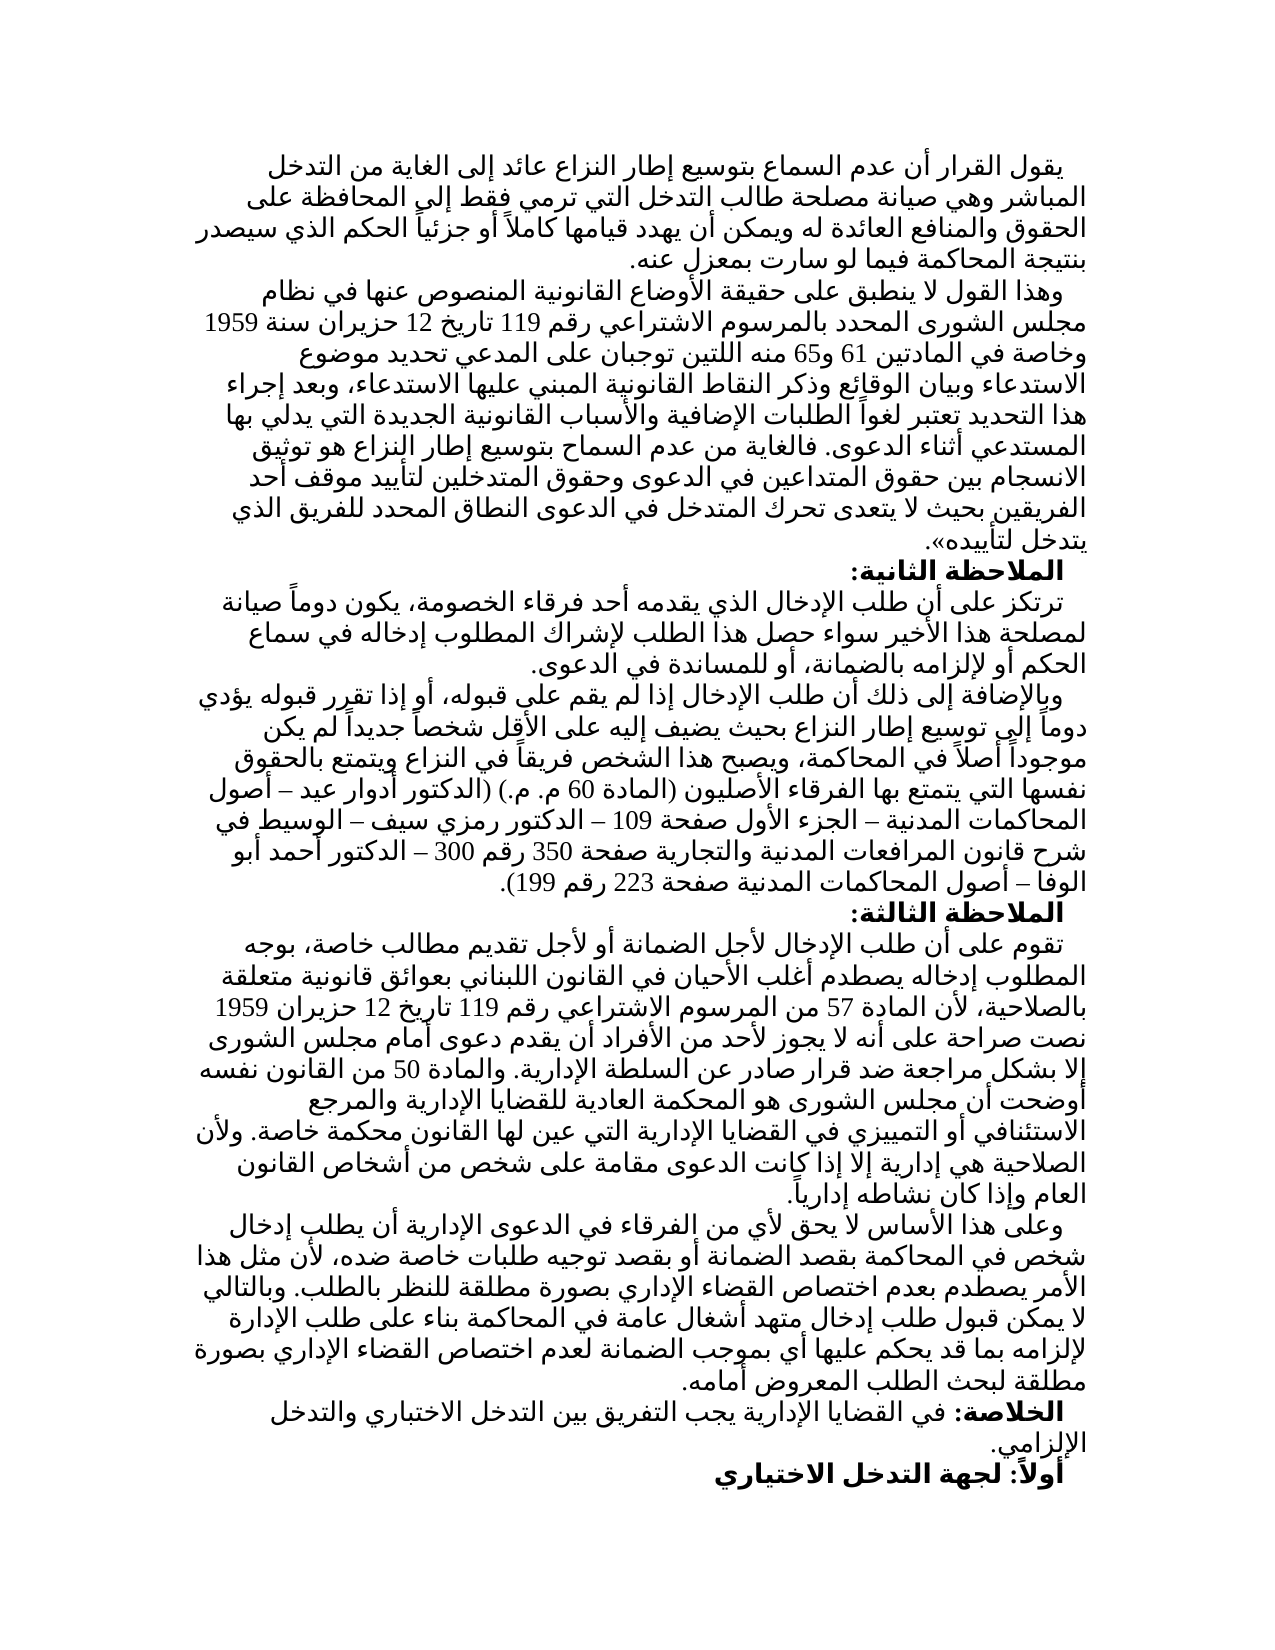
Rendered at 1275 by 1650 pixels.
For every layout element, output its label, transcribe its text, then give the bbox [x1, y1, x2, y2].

text وبالإضافة إلى ذلك أن طلب الإدخال إذا لم يقم على قبوله، أو إذا تقرر قبوله يؤدي دوماً إلى توسيع إطار النزاع بحيث يضيف إليه على الأقل شخصاً جديداً لم يكن موجوداً أصلاً في المحاكمة، ويصبح هذا الشخص فريقاً في النزاع ويتمتع بالحقوق نفسها التي يتمتع بها الفرقاء الأصليون (المادة 60 م. م.) (الدكتور أدوار عيد – أصول المحاكمات المدنية – الجزء الأول صفحة 109 – الدكتور رمزي سيف – الوسيط في شرح قانون المرافعات المدنية والتجارية صفحة 350 رقم 300 – الدكتور أحمد أبو الوفا – أصول المحاكمات المدنية صفحة 223 رقم 199). [187, 679, 1087, 897]
text الملاحظة الثالثة: [187, 897, 1087, 929]
text تقوم على أن طلب الإدخال لأجل الضمانة أو لأجل تقديم مطالب خاصة، بوجه المطلوب إدخاله يصطدم أغلب الأحيان في القانون اللبناني بعوائق قانونية متعلقة بالصلاحية، لأن المادة 57 من المرسوم الاشتراعي رقم 119 تاريخ 12 حزيران 1959 نصت صراحة على أنه لا يجوز لأحد من الأفراد أن يقدم دعوى أمام مجلس الشورى إلا بشكل مراجعة ضد قرار صادر عن السلطة الإدارية. والمادة 50 من القانون نفسه أوضحت أن مجلس الشورى هو المحكمة العادية للقضايا الإدارية والمرجع الاستئنافي أو التمييزي في القضايا الإدارية التي عين لها القانون محكمة خاصة. ولأن الصلاحية هي إدارية إلا إذا كانت الدعوى مقامة على شخص من أشخاص القانون العام وإذا كان نشاطه إدارياً. [187, 929, 1087, 1209]
text أولاً: لجهة التدخل الاختياري [187, 1458, 1087, 1489]
text الخلاصة: في القضايا الإدارية يجب التفريق بين التدخل الاختباري والتدخل الإلزامي. [187, 1396, 1087, 1458]
text وهذا القول لا ينطبق على حقيقة الأوضاع القانونية المنصوص عنها في نظام مجلس الشورى المحدد بالمرسوم الاشتراعي رقم 119 تاريخ 12 حزيران سنة 1959 وخاصة في المادتين 61 و65 منه اللتين توجبان على المدعي تحديد موضوع الاستدعاء وبيان الوقائع وذكر النقاط القانونية المبني عليها الاستدعاء، وبعد إجراء هذا التحديد تعتبر لغواً الطلبات الإضافية والأسباب القانونية الجديدة التي يدلي بها المستدعي أثناء الدعوى. فالغاية من عدم السماح بتوسيع إطار النزاع هو توثيق الانسجام بين حقوق المتداعين في الدعوى وحقوق المتدخلين لتأييد موقف أحد الفريقين بحيث لا يتعدى تحرك المتدخل في الدعوى النطاق المحدد للفريق الذي يتدخل لتأييده». [187, 274, 1087, 555]
text الملاحظة الثانية: [187, 555, 1087, 586]
text ترتكز على أن طلب الإدخال الذي يقدمه أحد فرقاء الخصومة، يكون دوماً صيانة لمصلحة هذا الأخير سواء حصل هذا الطلب لإشراك المطلوب إدخاله في سماع الحكم أو لإلزامه بالضمانة، أو للمساندة في الدعوى. [187, 586, 1087, 679]
text يقول القرار أن عدم السماع بتوسيع إطار النزاع عائد إلى الغاية من التدخل المباشر وهي صيانة مصلحة طالب التدخل التي ترمي فقط إلى المحافظة على الحقوق والمنافع العائدة له ويمكن أن يهدد قيامها كاملاً أو جزئياً الحكم الذي سيصدر بنتيجة المحاكمة فيما لو سارت بمعزل عنه. [187, 150, 1087, 274]
text وعلى هذا الأساس لا يحق لأي من الفرقاء في الدعوى الإدارية أن يطلب إدخال شخص في المحاكمة بقصد الضمانة أو بقصد توجيه طلبات خاصة ضده، لأن مثل هذا الأمر يصطدم بعدم اختصاص القضاء الإداري بصورة مطلقة للنظر بالطلب. وبالتالي لا يمكن قبول طلب إدخال متهد أشغال عامة في المحاكمة بناء على طلب الإدارة لإلزامه بما قد يحكم عليها أي بموجب الضمانة لعدم اختصاص القضاء الإداري بصورة مطلقة لبحث الطلب المعروض أمامه. [187, 1209, 1087, 1396]
